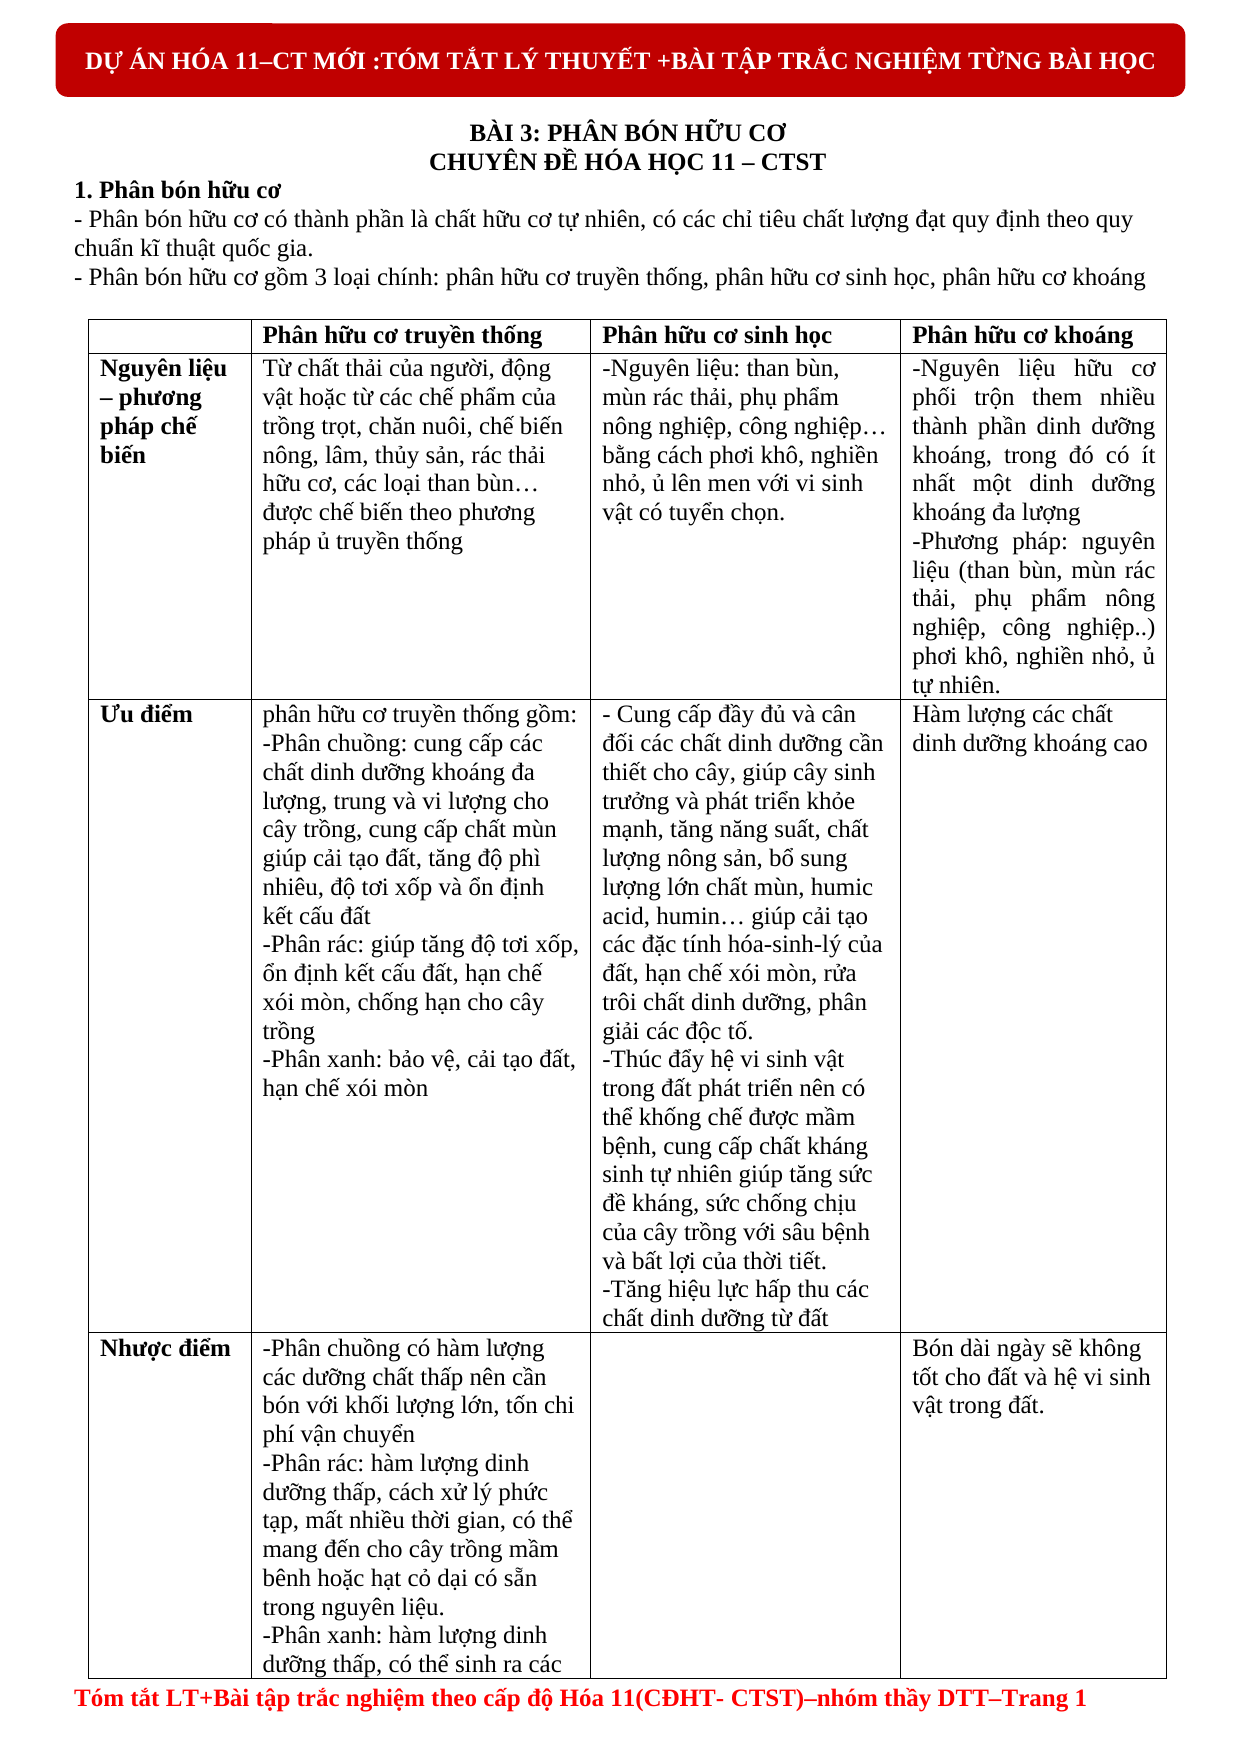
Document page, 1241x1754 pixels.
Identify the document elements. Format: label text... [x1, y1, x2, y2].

text - Phân bón hữu cơ có thành phần là chất hữu cơ tự nhiên, có các chỉ tiêu chất lượng đạt quy định theo quy chuẩn kĩ thuật quốc gia. [74, 204, 1181, 262]
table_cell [252, 1333, 590, 1678]
table_header [89, 320, 251, 352]
table_cell -Nguyên liệu hữu cơ phối trộn them nhiều thành phần dinh dưỡng khoáng, trong đó có ít nhất một dinh dưỡng khoáng đa lượng -Phương pháp: nguyên liệu (than bùn, mùn rác thải, phụ phẩm nông nghiệp, công nghiệp..) phơi khô, nghiền nhỏ, ủ tự nhiên. [901, 354, 1166, 698]
table_cell Ưu điểm [89, 700, 251, 1332]
table_header Phân hữu cơ truyền thống [252, 320, 590, 352]
text - Phân bón hữu cơ gồm 3 loại chính: phân hữu cơ truyền thống, phân hữu cơ sinh học, phân hữu cơ khoáng [74, 262, 1181, 291]
table_cell Nhược điểm [89, 1333, 251, 1678]
table_cell -Nguyên liệu: than bùn, mùn rác thải, phụ phẩm nông nghiệp, công nghiệp…bằng cách phơi khô, nghiền nhỏ, ủ lên men với vi sinh vật có tuyển chọn. [591, 354, 900, 698]
table_header Phân hữu cơ khoáng [901, 320, 1166, 352]
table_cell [901, 1333, 1166, 1678]
table_cell Từ chất thải của người, động vật hoặc từ các chế phẩm của trồng trọt, chăn nuôi, chế biến nông, lâm, thủy sản, rác thải hữu cơ, các loại than bùn…được chế biến theo phương pháp ủ truyền thống [252, 354, 590, 698]
table_cell [591, 1333, 900, 1678]
text BÀI 3: PHÂN BÓN HỮU CƠ [74, 118, 1181, 147]
text CHUYÊN ĐỀ HÓA HỌC 11 – CTST [74, 147, 1181, 176]
table_cell phân hữu cơ truyền thống gồm: -Phân chuồng: cung cấp các chất dinh dưỡng khoáng đa lượng, trung và vi lượng cho cây trồng, cung cấp chất mùn giúp cải tạo đất, tăng độ phì nhiêu, độ tơi xốp và ổn định kết cấu đất -Phân rác: giúp tăng độ tơi xốp, ổn định kết cấu đất, hạn chế xói mòn, chống hạn cho cây trồng -Phân xanh: bảo vệ, cải tạo đất, hạn chế xói mòn [252, 700, 590, 1332]
text 1. Phân bón hữu cơ [74, 176, 1181, 204]
table_header Phân hữu cơ sinh học [591, 320, 900, 352]
table_cell Hàm lượng các chất dinh dưỡng khoáng cao [901, 700, 1166, 1332]
table_cell - Cung cấp đầy đủ và cân đối các chất dinh dưỡng cần thiết cho cây, giúp cây sinh trưởng và phát triển khỏe mạnh, tăng năng suất, chất lượng nông sản, bổ sung lượng lớn chất mùn, humic acid, humin… giúp cải tạo các đặc tính hóa-sinh-lý của đất, hạn chế xói mòn, rửa trôi chất dinh dưỡng, phân giải các độc tố. -Thúc đẩy hệ vi sinh vật trong đất phát triển nên có thể khống chế được mầm bệnh, cung cấp chất kháng sinh tự nhiên giúp tăng sức đề kháng, sức chống chịu của cây trồng với sâu bệnh và bất lợi của thời tiết. -Tăng hiệu lực hấp thu các chất dinh dưỡng từ đất [591, 700, 900, 1332]
table_cell Nguyên liệu – phương pháp chế biến [89, 354, 251, 698]
